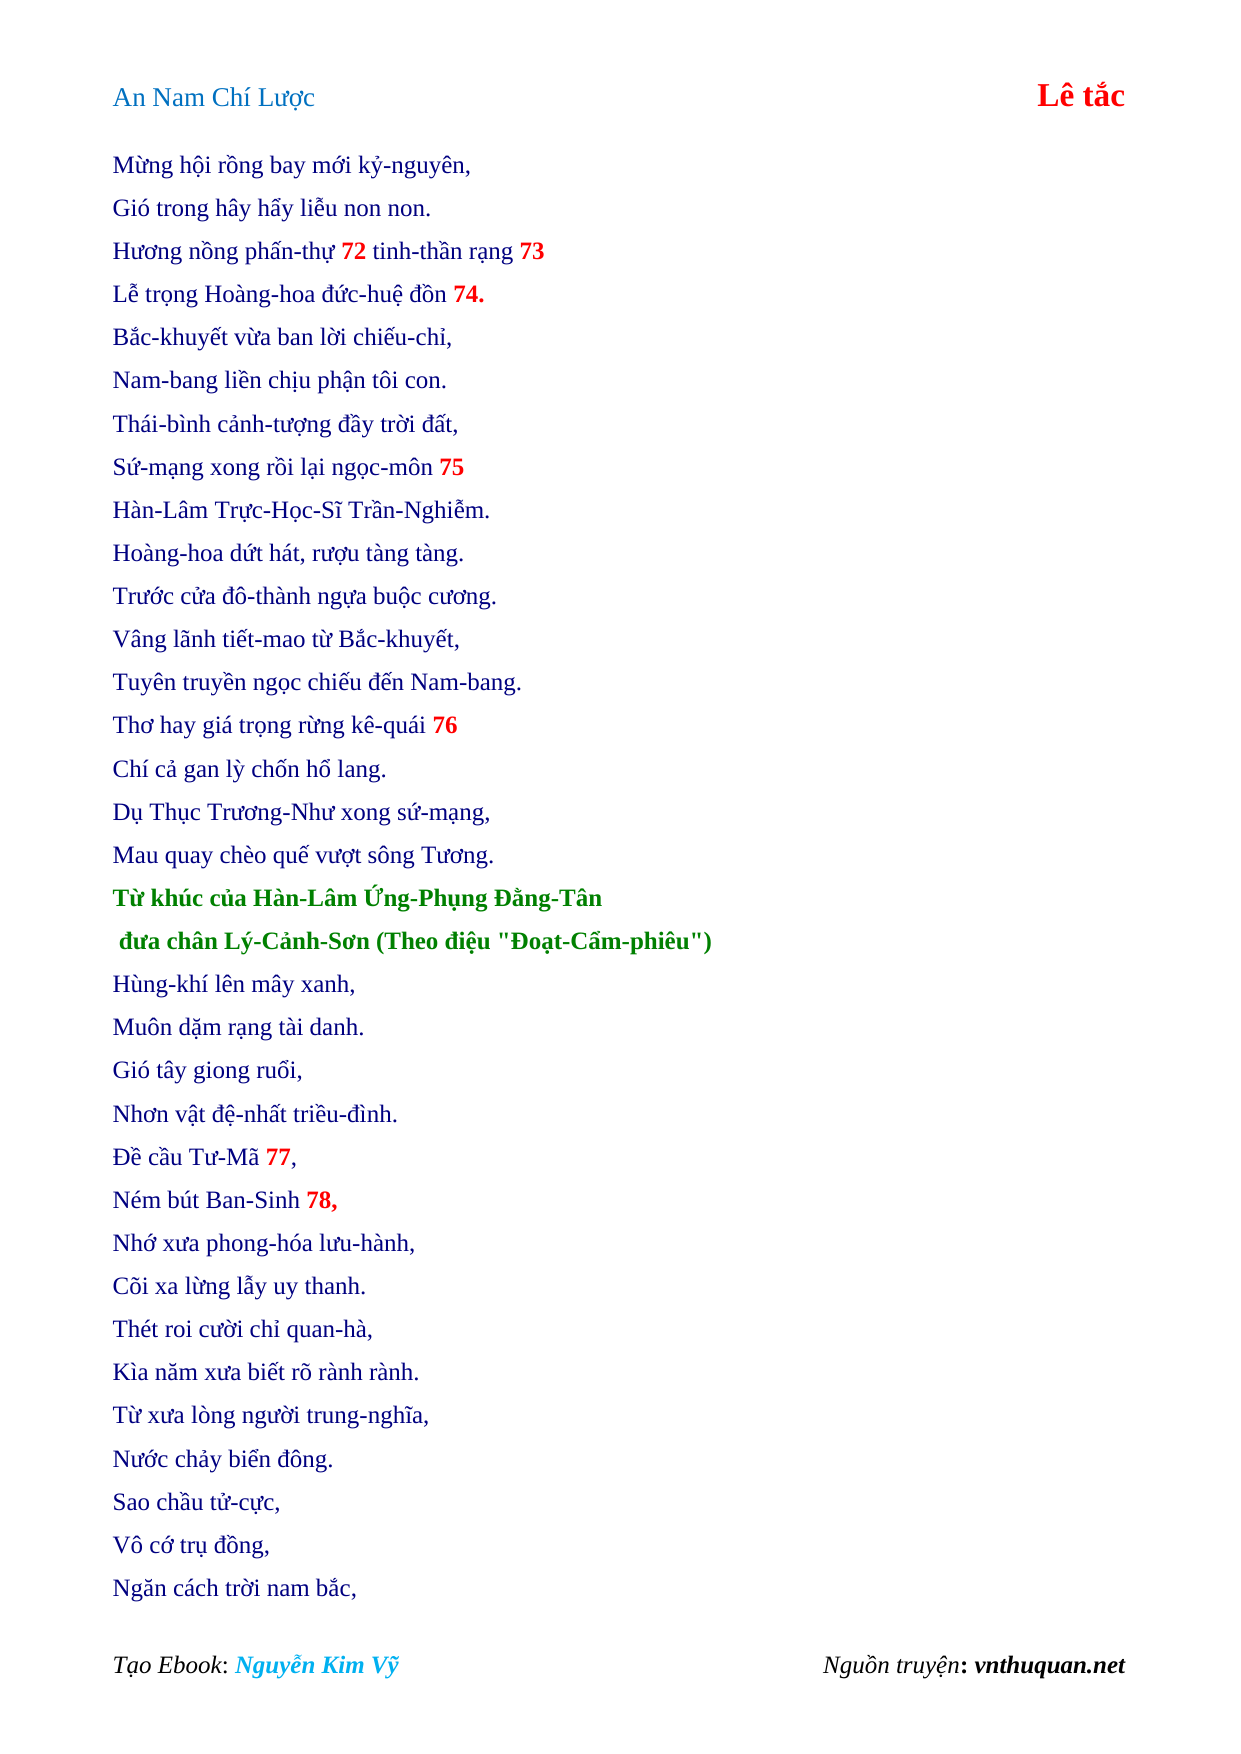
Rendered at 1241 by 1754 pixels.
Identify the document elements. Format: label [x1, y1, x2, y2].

text [112, 150, 1128, 1602]
